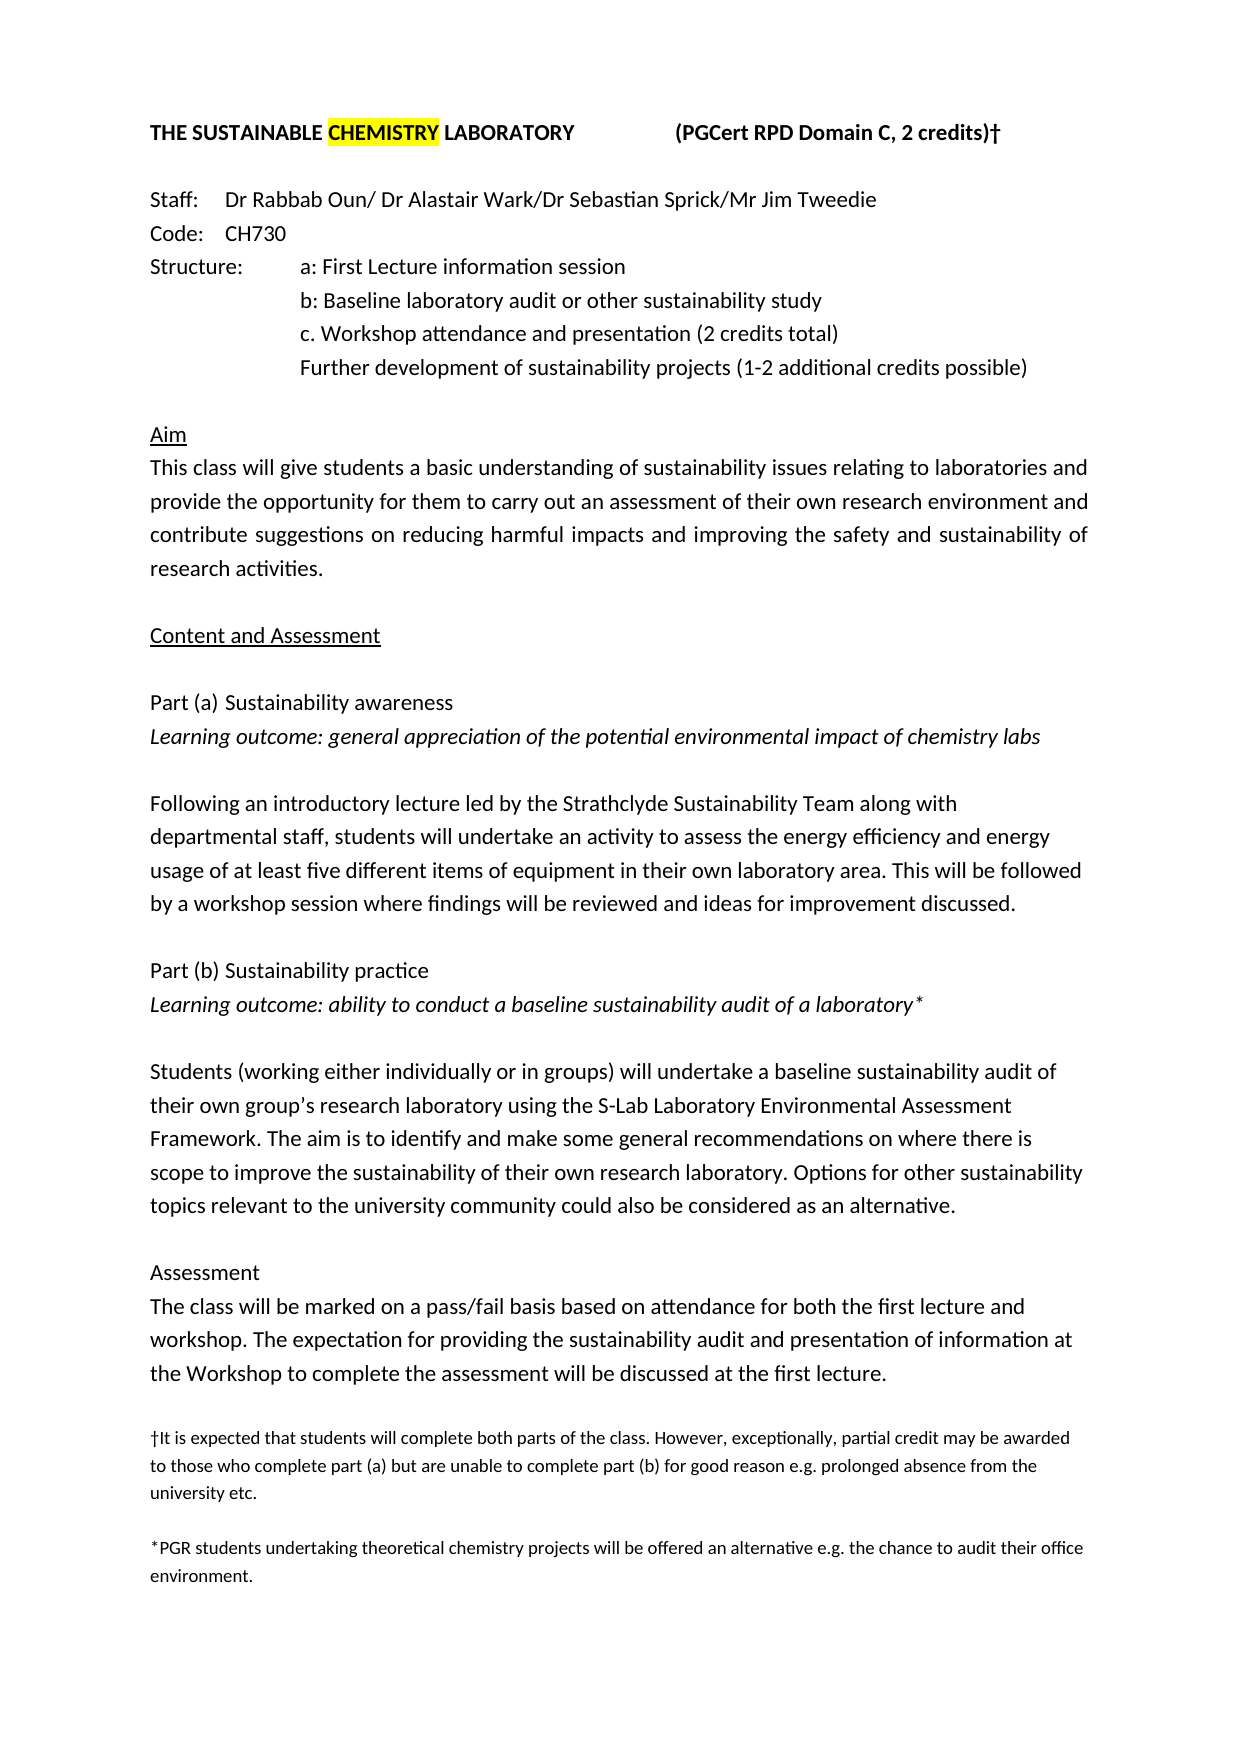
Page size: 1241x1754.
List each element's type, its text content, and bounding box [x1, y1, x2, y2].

text The class will be marked on a pass/fail basis based on attendance for both the first lecture and workshop. The expectation for providing the sustainability audit and presentation of information at the Workshop to complete the assessment will be discussed at the first lecture. [150, 1292, 1090, 1387]
text Following an introductory lecture led by the Strathclyde Sustainability Team along with departmental staff, students will undertake an activity to assess the energy efficiency and energy usage of at least five different items of equipment in their own laboratory area. This will be followed by a workshop session where findings will be reviewed and ideas for improvement discussed. [150, 789, 1090, 918]
text Students (working either individually or in groups) will undertake a baseline sustainability audit of their own group’s research laboratory using the S-Lab Laboratory Environmental Assessment Framework. The aim is to identify and make some general recommendations on where there is scope to improve the sustainability of their own research laboratory. Options for other sustainability topics relevant to the university community could also be considered as an alternative. [150, 1057, 1090, 1219]
text *PGR students undertaking theoretical chemistry projects will be offered an alternative e.g. the chance to audit their office environment. [150, 1536, 1090, 1587]
text THE SUSTAINABLE CHEMISTRY LABORATORY (PGCert RPD Domain C, 2 credits)† [439, 118, 1090, 146]
text b: Baseline laboratory audit or other sustainability study [150, 286, 1090, 314]
text Structure: a: First Lecture information session [150, 252, 1090, 280]
text Staff: Dr Rabbab Oun/ Dr Alastair Wark/Dr Sebastian Sprick/Mr Jim Tweedie [150, 185, 1090, 213]
text c. Workshop attendance and presentation (2 credits total) Further development of sustainability projects (1-2 additional credits possible) [225, 319, 1090, 381]
subtitle Content and Assessment [150, 621, 1090, 649]
text THE SUSTAINABLE CHEMISTRY LABORATORY (PGCert RPD Domain C, 2 credits)† [150, 118, 328, 146]
text Assessment [150, 1258, 1090, 1287]
text Code: CH730 [150, 219, 1090, 247]
text Learning outcome: general appreciation of the potential environmental impact of chemistry labs [150, 722, 1090, 750]
text Part (a) Sustainability awareness [150, 688, 1090, 716]
text Learning outcome: ability to conduct a baseline sustainability audit of a laboratory* [150, 990, 1090, 1018]
text Part (b) Sustainability practice [150, 957, 1090, 985]
text This class will give students a basic understanding of sustainability issues relating to laboratories and provide the opportunity for them to carry out an assessment of their own research environment and contribute suggestions on reducing harmful impacts and improving the safety and sustainability of research activities. [150, 453, 1090, 582]
subtitle Aim [150, 420, 1090, 448]
text †It is expected that students will complete both parts of the class. However, exceptionally, partial credit may be awarded to those who complete part (a) but are unable to complete part (b) for good reason e.g. prolonged absence from the university etc. [150, 1426, 1090, 1504]
